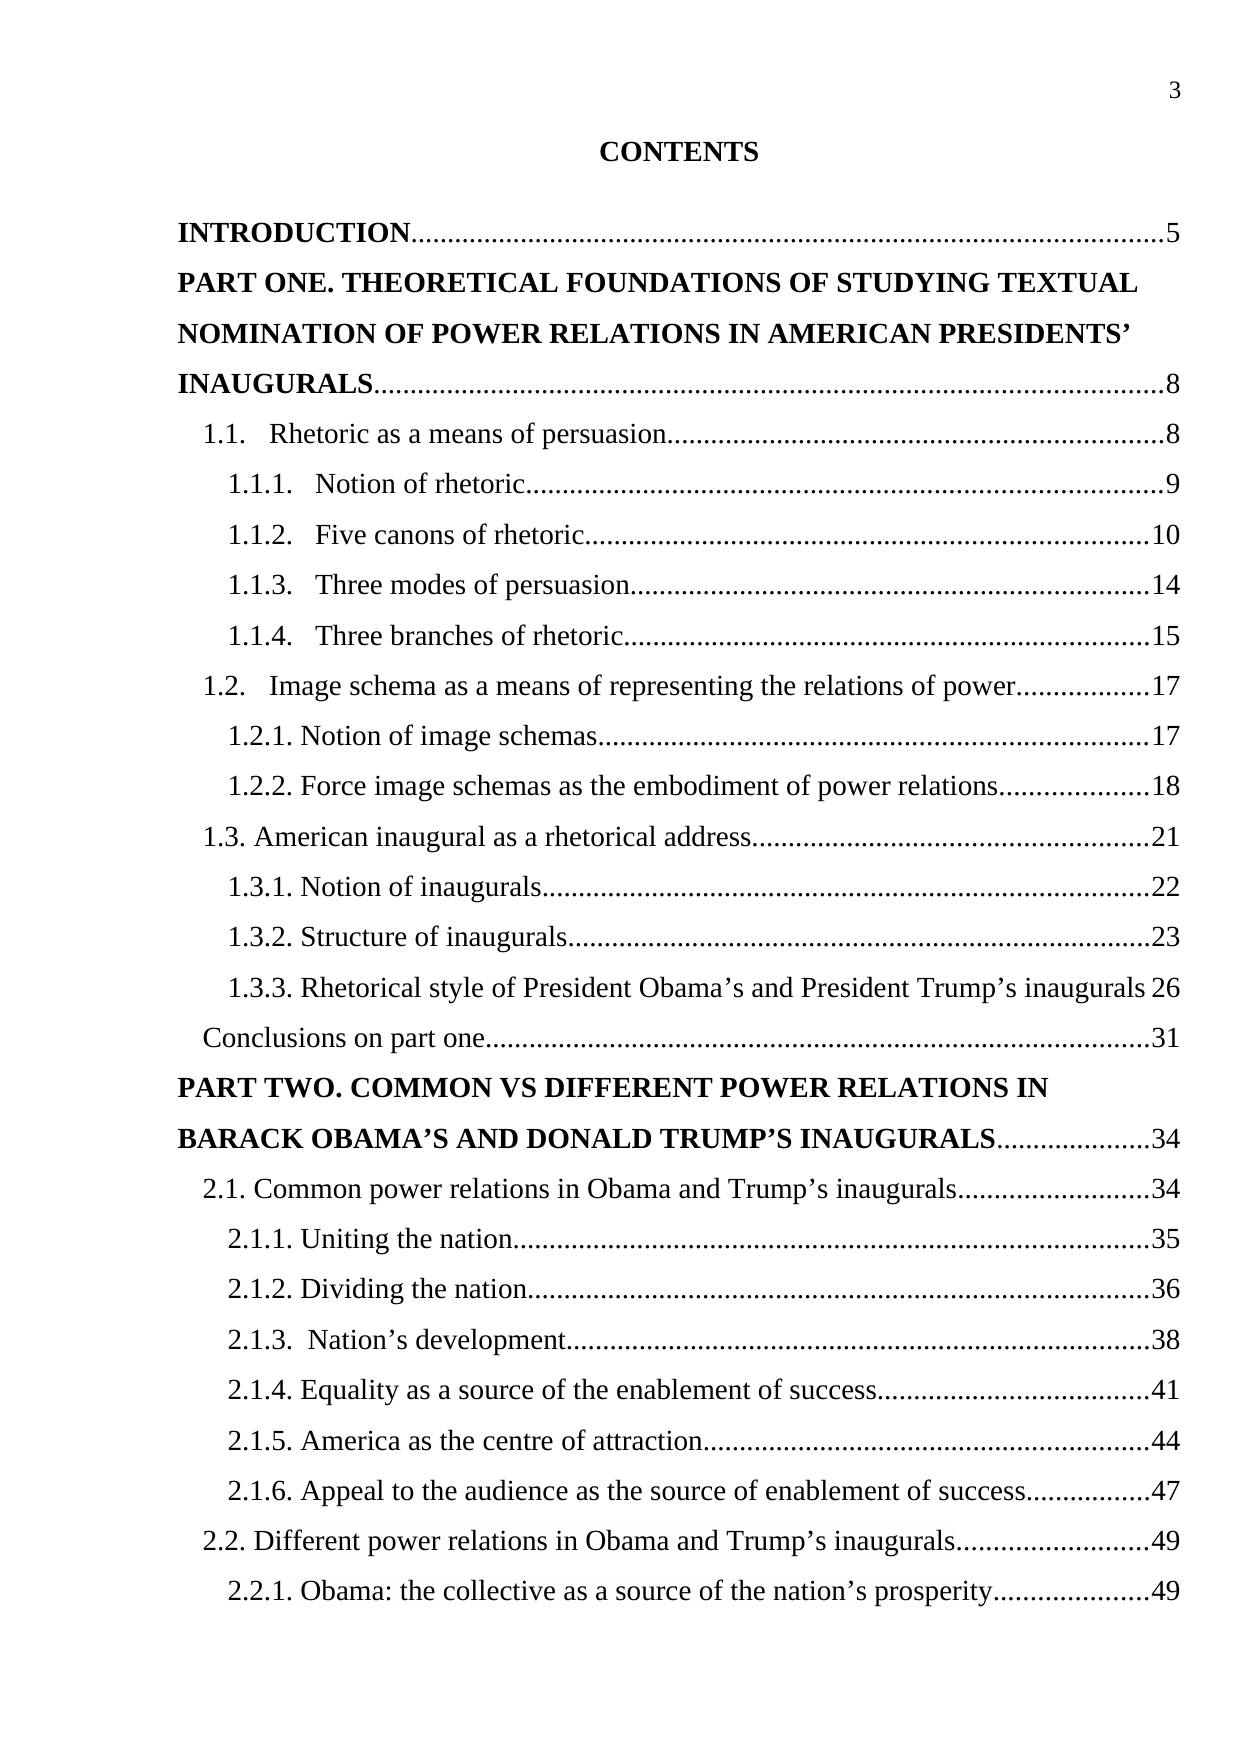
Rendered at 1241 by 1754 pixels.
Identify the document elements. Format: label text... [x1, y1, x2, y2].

text 2.1.2. Dividing the nation 36 [227, 1272, 1181, 1305]
text 1.2.1. Notion of image schemas 17 [227, 718, 1181, 752]
text 1.3.3. Rhetorical style of President Obama’s and President Trump’s inaugurals 26 [227, 970, 1181, 1003]
text 1.1.1. Notion of rhetoric 9 [227, 467, 1181, 500]
text Conclusions on part one 31 [485, 1020, 1181, 1054]
text 1.1. Rhetoric as a means of persuasion 8 [202, 416, 1181, 450]
text 2.1.3. Nation’s development 38 [227, 1322, 1181, 1356]
text 1.3.2. Structure of inaugurals. 23 [227, 919, 1181, 953]
text 2.1.4. Equality as a source of the enablement of success. 41 [227, 1372, 1181, 1406]
text 1.1.3. Three modes of persuasion 14 [227, 567, 1181, 601]
text 2.1.1. Uniting the nation. 35 [227, 1221, 1181, 1255]
text 1.1.4. Three branches of rhetoric 15 [227, 618, 315, 651]
text 2.1.5. America as the centre of attraction. 44 [227, 1423, 1181, 1456]
text PART ONE. THEORETICAL FOUNDATIONS OF STUDYING TEXTUAL NOMINATION OF POWER RELATIONS IN AMERICAN PRESIDENTS’ INAUGURALS 8 [177, 265, 1181, 399]
text 2.1. Common power relations in Obama and Trump’s inaugurals 34 [202, 1171, 1181, 1204]
text 2.2.1. Obama: the collective as a source of the nation’s prosperity. 49 [227, 1573, 1181, 1607]
text 1.1.4. Three branches of rhetoric 15 [623, 618, 1181, 651]
text 2.1.6. Appeal to the audience as the source of enablement of success 47 [227, 1473, 1181, 1506]
text 1.2.2. Force image schemas as the embodiment of power relations 18 [227, 768, 1181, 802]
text PART TWO. COMMON VS DIFFERENT POWER RELATIONS IN BARACK OBAMA’S AND DONALD TRUMP’S INAUGURALS 34 [177, 1070, 1181, 1154]
subtitle CONTENTS [177, 134, 1181, 168]
text 1.3.1. Notion of inaugurals. 22 [227, 869, 1181, 903]
text 1.1.2. Five canons of rhetoric 10 [227, 517, 1181, 551]
text 2.2. Different power relations in Obama and Trump’s inaugurals 49 [956, 1523, 1181, 1557]
text 1.3. American inaugural as a rhetorical address 21 [202, 819, 1181, 852]
text 1.2. Image schema as a means of representing the relations of power 17 [202, 668, 1181, 701]
